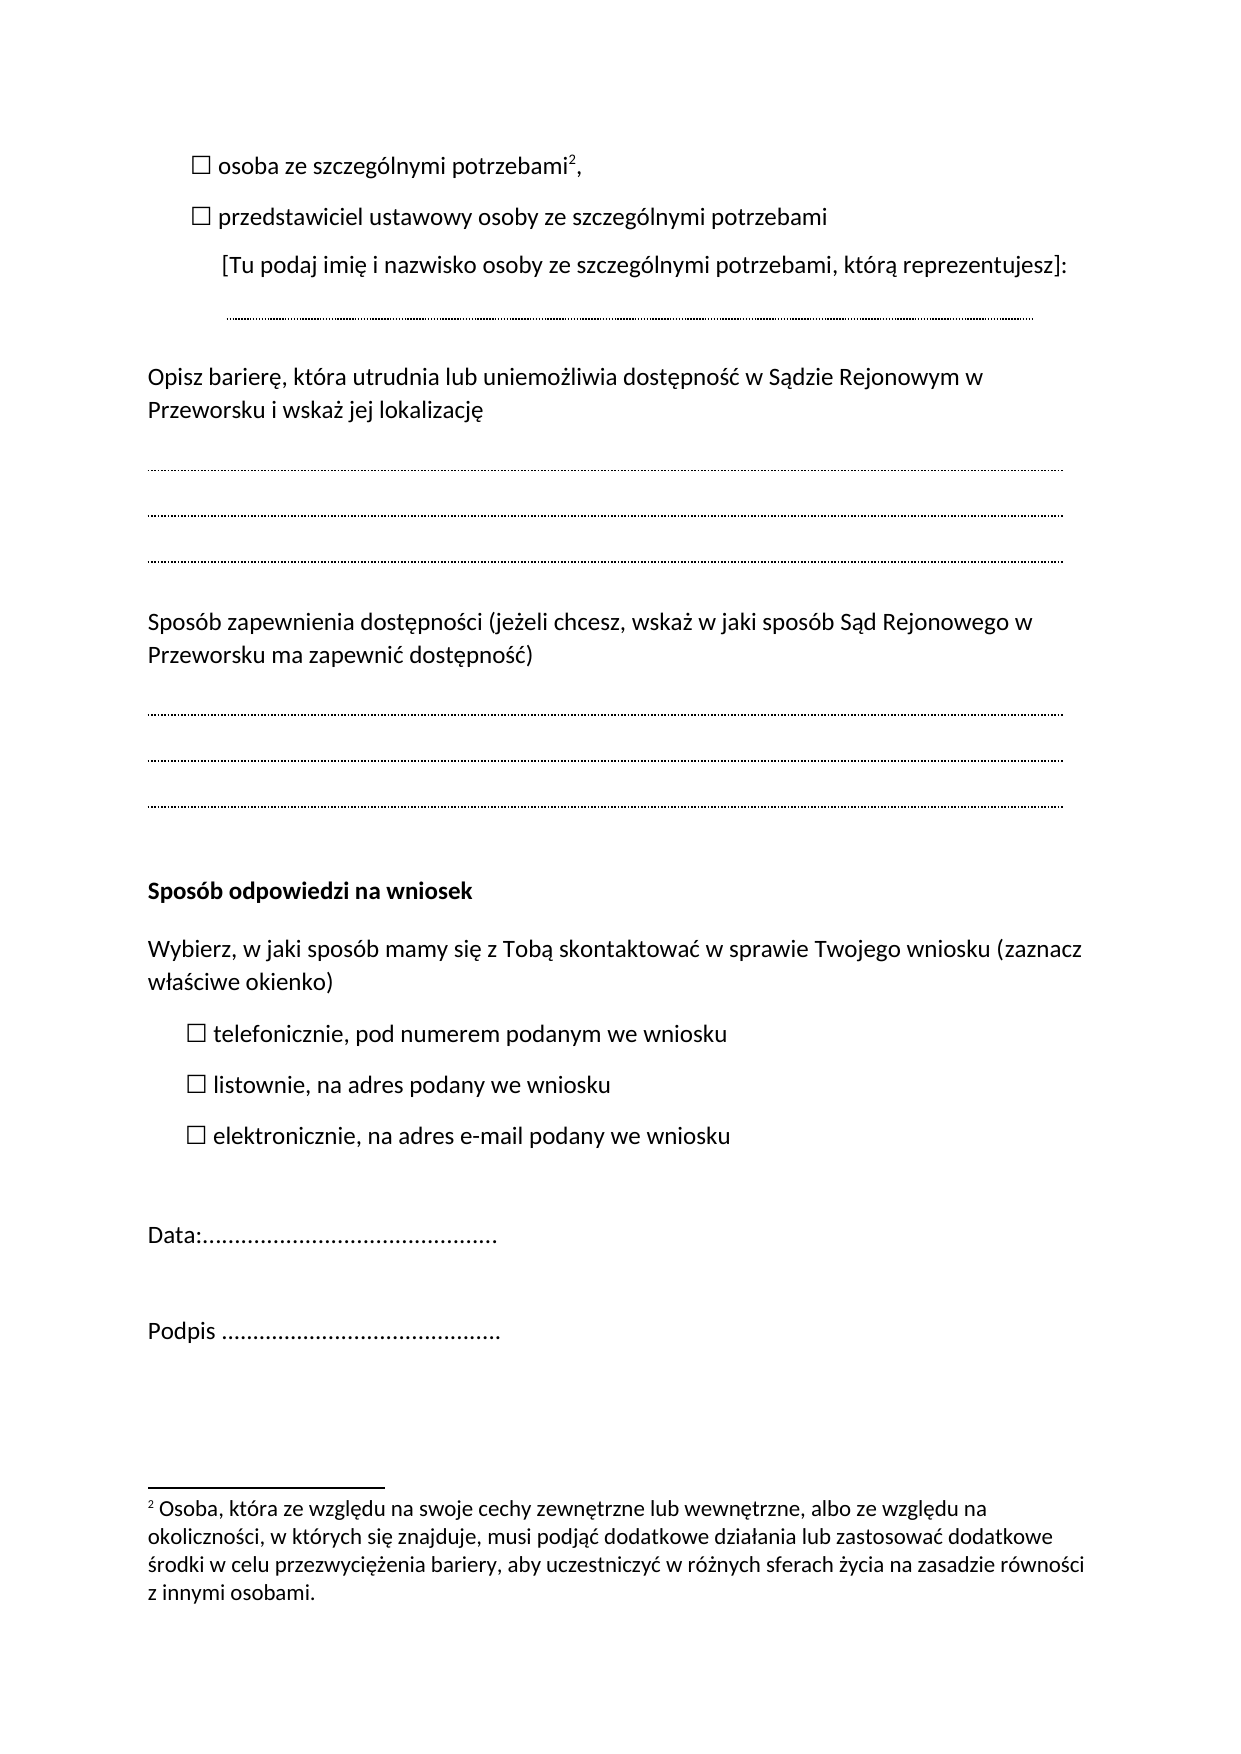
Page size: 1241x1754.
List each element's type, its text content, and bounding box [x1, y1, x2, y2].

subtitle Sposób odpowiedzi na wniosek [148, 876, 1093, 906]
text elektronicznie, na adres e-mail podany we wniosku [185, 1118, 1093, 1152]
text Data: [148, 1219, 1093, 1249]
text Sposób zapewnienia dostępności (jeżeli chcesz, wskaż w jaki sposób Sąd Rejonowego w Przeworsku ma zapewnić dostępność) [148, 606, 1093, 669]
text Wybierz, w jaki sposób mamy się z Tobą skontaktować w sprawie Twojego wniosku (zaznacz właściwe okienko) [148, 933, 1093, 997]
text przedstawiciel ustawowy osoby ze szczególnymi potrzebami [190, 199, 1093, 233]
text [Tu podaj imię i nazwisko osoby ze szczególnymi potrzebami, którą reprezentujesz]: [221, 250, 1093, 322]
text telefonicznie, pod numerem podanym we wniosku [185, 1016, 1093, 1050]
text Opisz barierę, która utrudnia lub uniemożliwia dostępność w Sądzie Rejonowym w Przeworsku i wskaż jej lokalizację [148, 361, 1093, 424]
text listownie, na adres podany we wniosku [185, 1067, 1093, 1101]
text osoba ze szczególnymi potrzebami, [190, 148, 1093, 182]
text Podpis [148, 1315, 1093, 1345]
